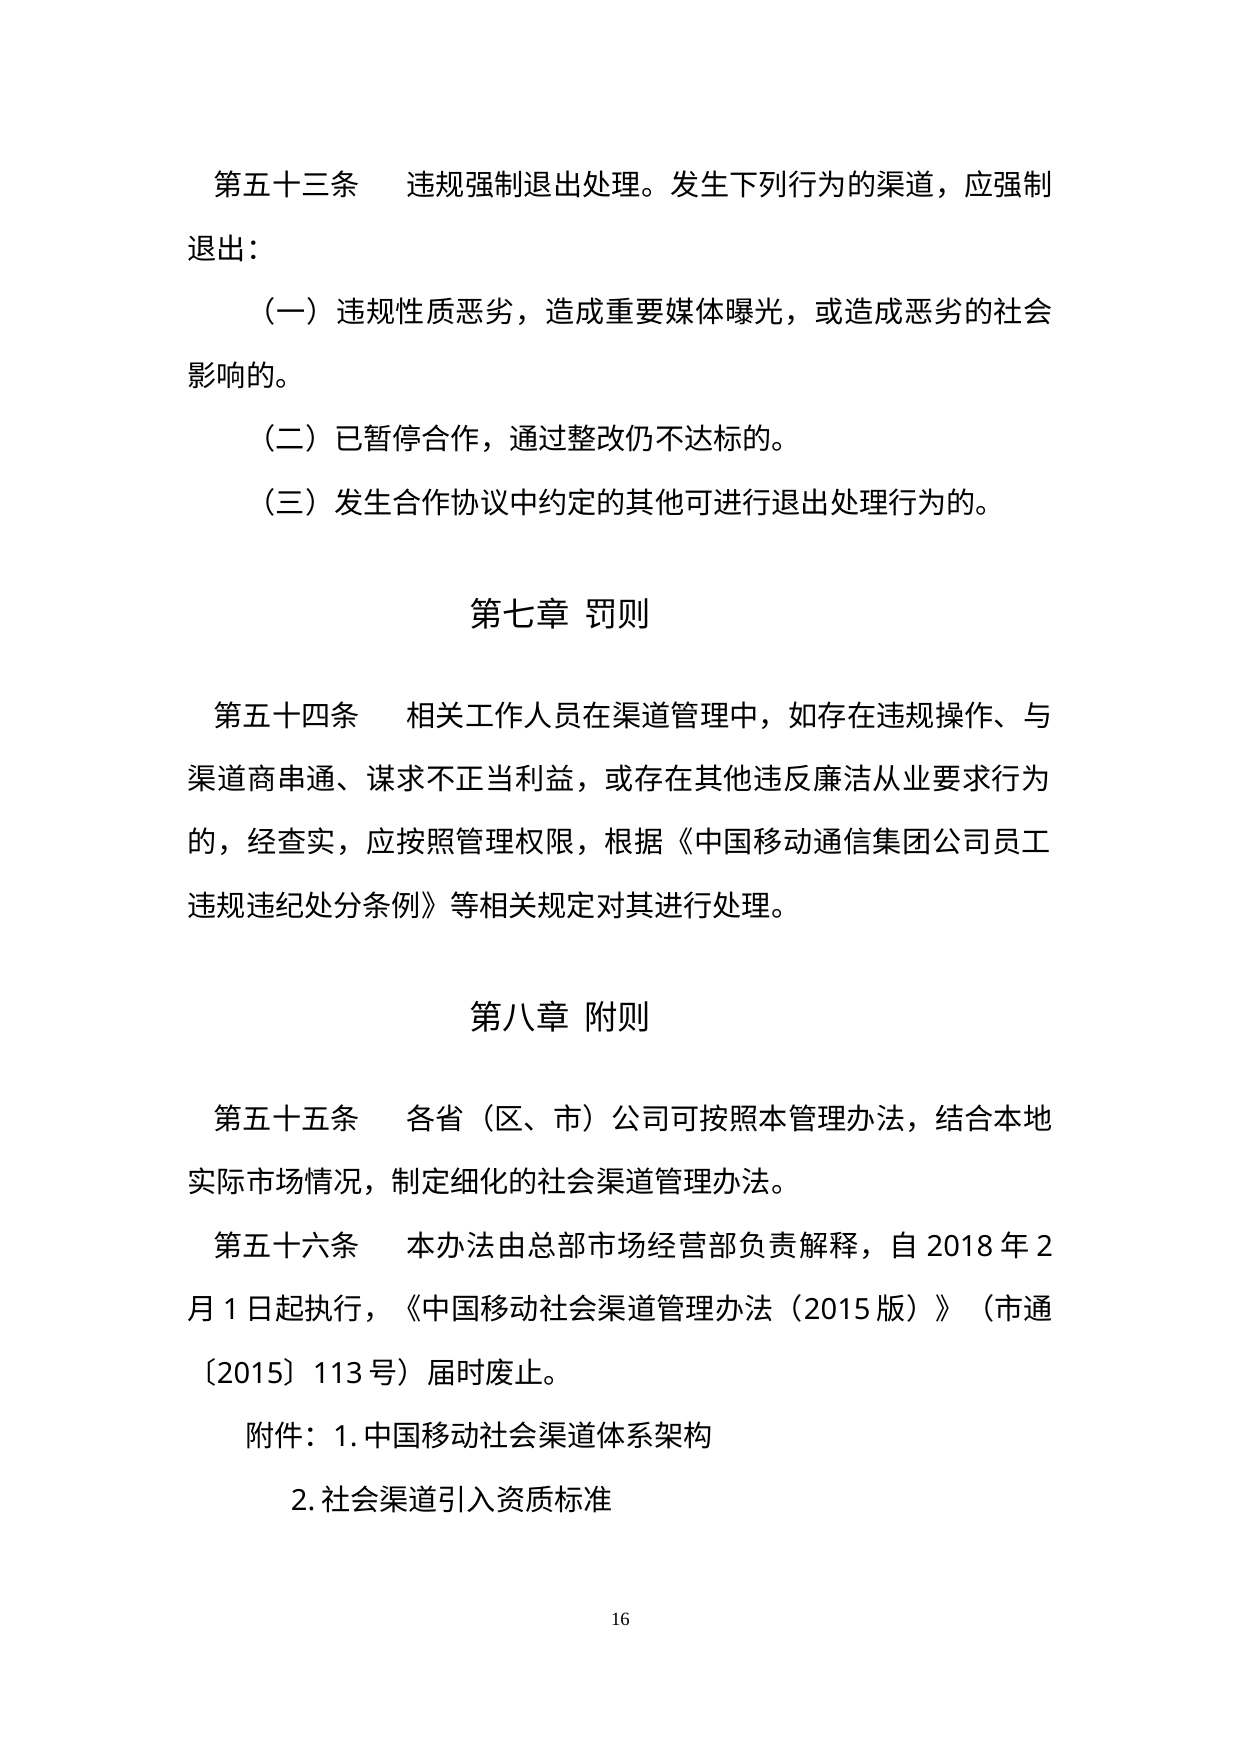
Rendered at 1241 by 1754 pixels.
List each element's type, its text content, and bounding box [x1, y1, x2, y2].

list 本办法由总部市场经营部负责解释，自2018年2月1日起执行，《中国移动社会渠道管理办法（2015版）》（市通〔2015〕113号）届时废止。 [187, 1222, 1053, 1392]
list 2. 社会渠道引入资质标准 [187, 1476, 1053, 1519]
list 各省（区、市）公司可按照本管理办法，结合本地实际市场情况，制定细化的社会渠道管理办法。 [187, 1095, 1053, 1201]
list （一）违规性质恶劣，造成重要媒体曝光，或造成恶劣的社会影响的。 [187, 289, 1053, 394]
list 附件：1. 中国移动社会渠道体系架构 [187, 1413, 1053, 1455]
list （二）已暂停合作，通过整改仍不达标的。 [187, 416, 1053, 458]
list 相关工作人员在渠道管理中，如存在违规操作、与渠道商串通、谋求不正当利益，或存在其他违反廉洁从业要求行为的，经查实，应按照管理权限，根据《中国移动通信集团公司员工违规违纪处分条例》等相关规定对其进行处理。 [187, 692, 1053, 925]
subtitle 第八章 附则 [187, 991, 1053, 1039]
subtitle 第七章 罚则 [187, 587, 1053, 636]
list 违规强制退出处理。发生下列行为的渠道，应强制退出： [187, 162, 1053, 268]
list （三）发生合作协议中约定的其他可进行退出处理行为的。 [187, 479, 1053, 521]
